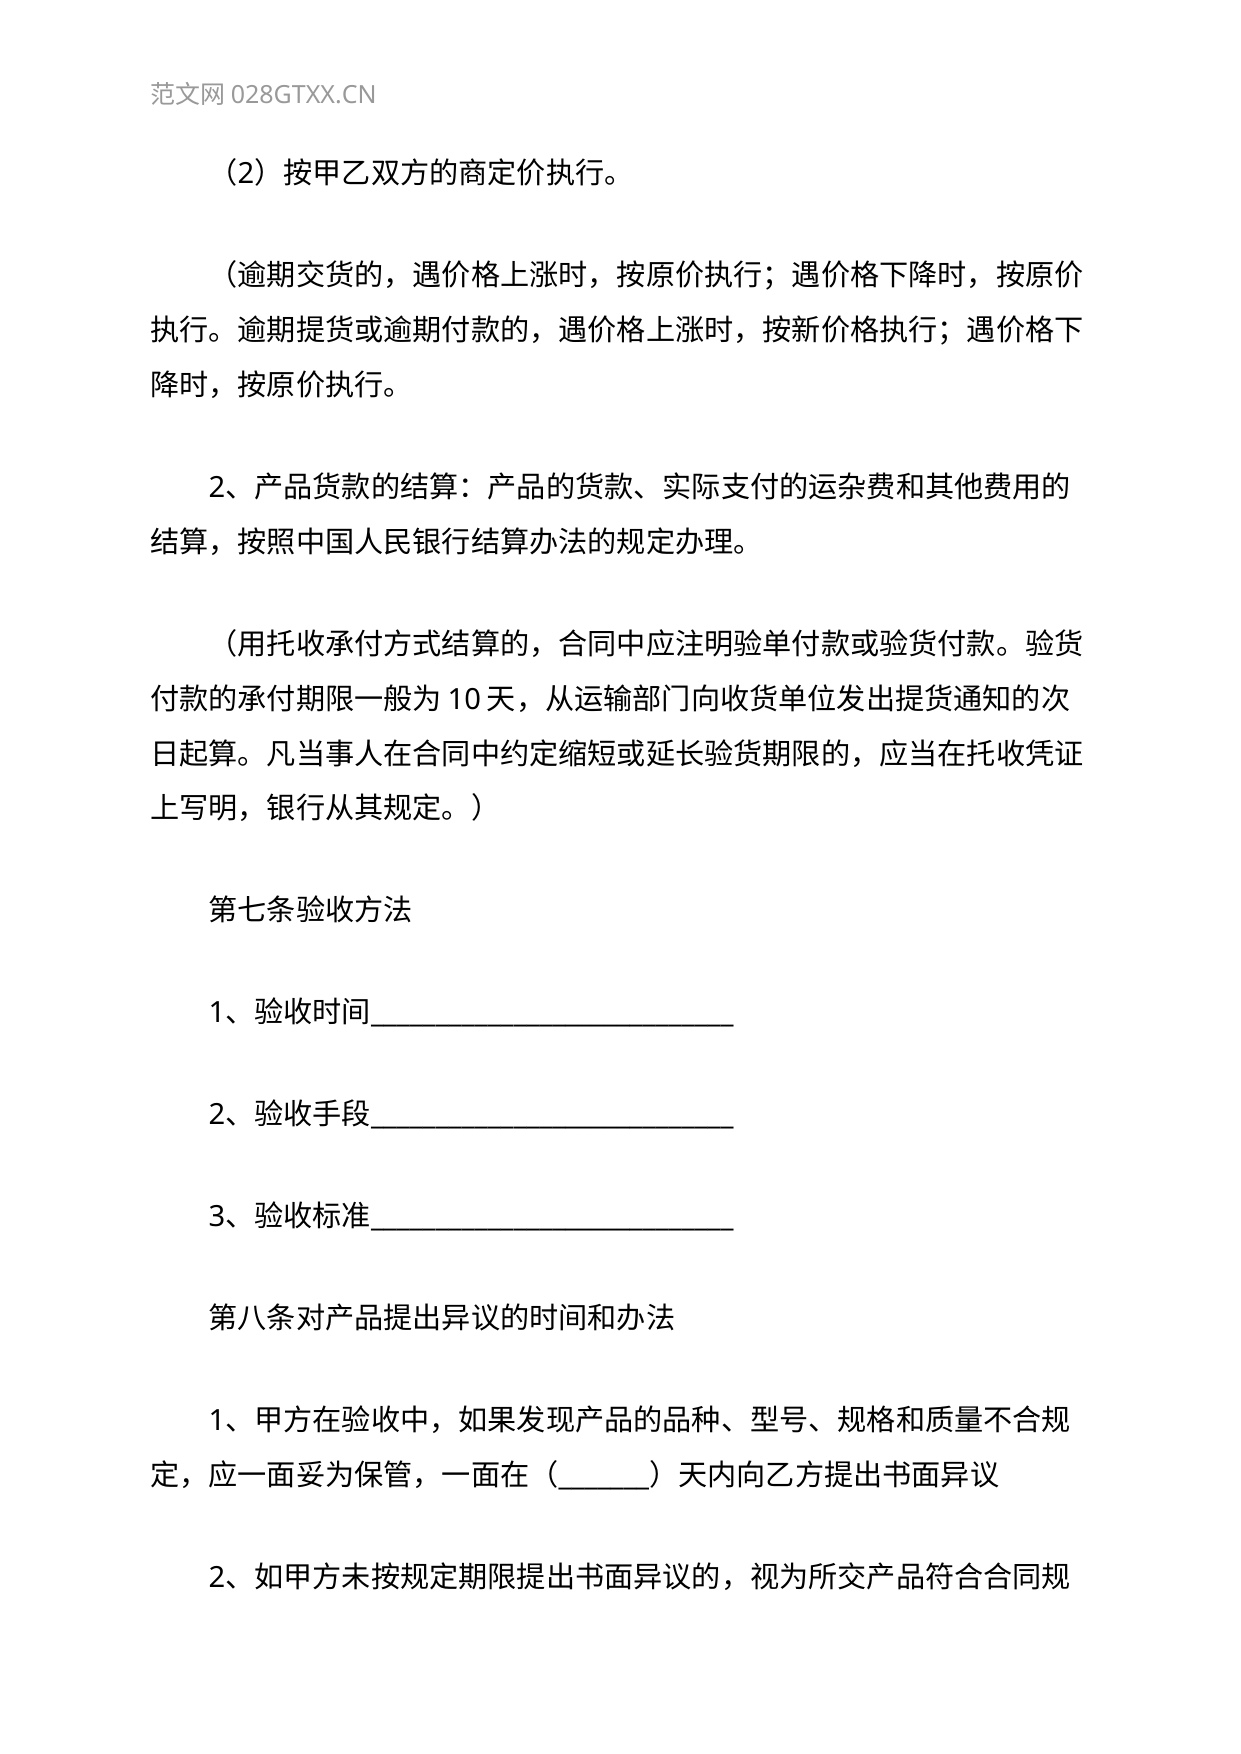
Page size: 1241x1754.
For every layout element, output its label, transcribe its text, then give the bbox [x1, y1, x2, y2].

text 3、验收标准____________________________ [150, 1193, 1090, 1235]
text 1、验收时间____________________________ [150, 989, 1090, 1031]
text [150, 1553, 1090, 1596]
text 第八条对产品提出异议的时间和办法 [150, 1294, 1090, 1337]
text 第七条验收方法 [150, 887, 1090, 929]
text （逾期交货的，遇价格上涨时，按原价执行；遇价格下降时，按原价执行。逾期提货或逾期付款的，遇价格上涨时，按新价格执行；遇价格下降时，按原价执行。 [150, 252, 1090, 404]
text 2、验收手段____________________________ [150, 1091, 1090, 1133]
text 1、甲方在验收中，如果发现产品的品种、型号、规格和质量不合规定，应一面妥为保管，一面在（_______）天内向乙方提出书面异议 [150, 1396, 1090, 1494]
text （2）按甲乙双方的商定价执行。 [150, 150, 1090, 192]
text （用托收承付方式结算的，合同中应注明验单付款或验货付款。验货付款的承付期限一般为10天，从运输部门向收货单位发出提货通知的次日起算。凡当事人在合同中约定缩短或延长验货期限的，应当在托收凭证上写明，银行从其规定。） [150, 620, 1090, 827]
text 2、产品货款的结算：产品的货款、实际支付的运杂费和其他费用的结算，按照中国人民银行结算办法的规定办理。 [150, 463, 1090, 561]
